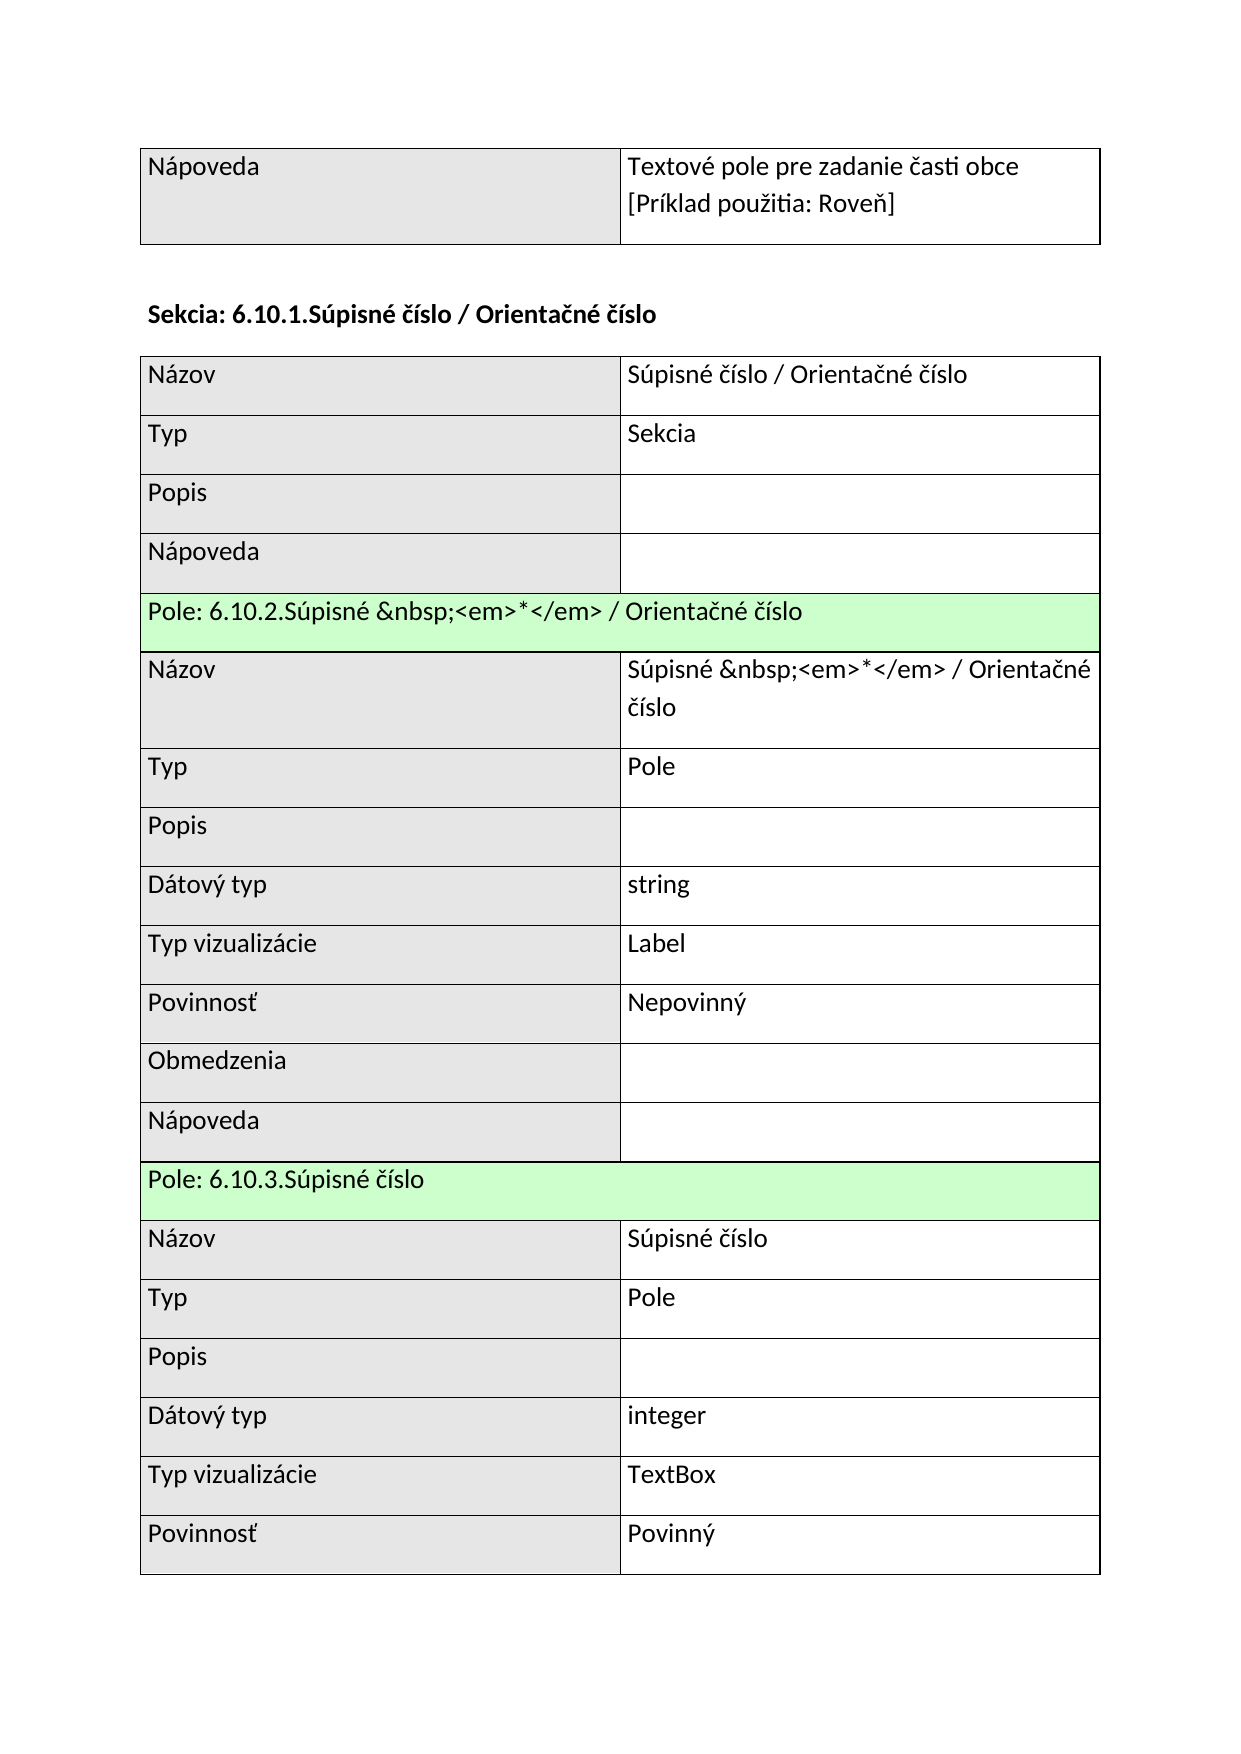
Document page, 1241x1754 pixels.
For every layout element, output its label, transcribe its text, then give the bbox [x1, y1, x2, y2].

table_cell Obmedzenia [141, 1044, 620, 1102]
text Sekcia: 6.10.1.Súpisné číslo / Orientačné číslo [148, 297, 1093, 330]
table_cell Popis [141, 475, 620, 533]
table_cell Textové pole pre zadanie časti obce [Príklad použitia: Roveň] [621, 149, 1099, 244]
table_cell Typ vizualizácie [141, 1457, 620, 1515]
table_cell Nápoveda [141, 534, 620, 593]
table_cell [621, 1103, 1099, 1161]
table_cell [621, 1339, 1099, 1397]
table_cell Pole [621, 1280, 1099, 1338]
table_cell [621, 475, 1099, 533]
table_cell TextBox [621, 1457, 1099, 1515]
table_cell Popis [141, 808, 620, 866]
table_cell [621, 534, 1099, 593]
table_cell Dátový typ [141, 867, 620, 925]
table_cell Názov [141, 653, 620, 748]
table_cell Label [621, 926, 1099, 984]
table_cell Nápoveda [141, 1103, 620, 1161]
table_cell Pole: 6.10.3.Súpisné číslo [141, 1163, 1099, 1220]
table_cell Súpisné &nbsp;<em>*</em> / Orientačné číslo [621, 653, 1099, 748]
table_cell Povinnosť [141, 985, 620, 1042]
table_cell Pole: 6.10.2.Súpisné &nbsp;<em>*</em> / Orientačné číslo [141, 594, 1099, 651]
table_header Súpisné číslo / Orientačné číslo [621, 357, 1099, 415]
table_cell Popis [141, 1339, 620, 1397]
table_cell Názov [141, 1221, 620, 1279]
table_cell Nepovinný [621, 985, 1099, 1042]
table_cell Typ [141, 1280, 620, 1338]
table_cell Typ vizualizácie [141, 926, 620, 984]
table_cell Povinnosť [141, 1516, 620, 1573]
table_header Názov [141, 357, 620, 415]
table_cell string [621, 867, 1099, 925]
table_cell Typ [141, 416, 620, 474]
table_cell Pole [621, 749, 1099, 807]
table_cell [621, 1044, 1099, 1102]
table_cell Súpisné číslo [621, 1221, 1099, 1279]
table_cell [621, 808, 1099, 866]
table_cell integer [621, 1398, 1099, 1456]
table_cell Povinný [621, 1516, 1099, 1573]
table_cell Sekcia [621, 416, 1099, 474]
table_cell Nápoveda [141, 149, 620, 244]
table_cell Dátový typ [141, 1398, 620, 1456]
table_cell Typ [141, 749, 620, 807]
